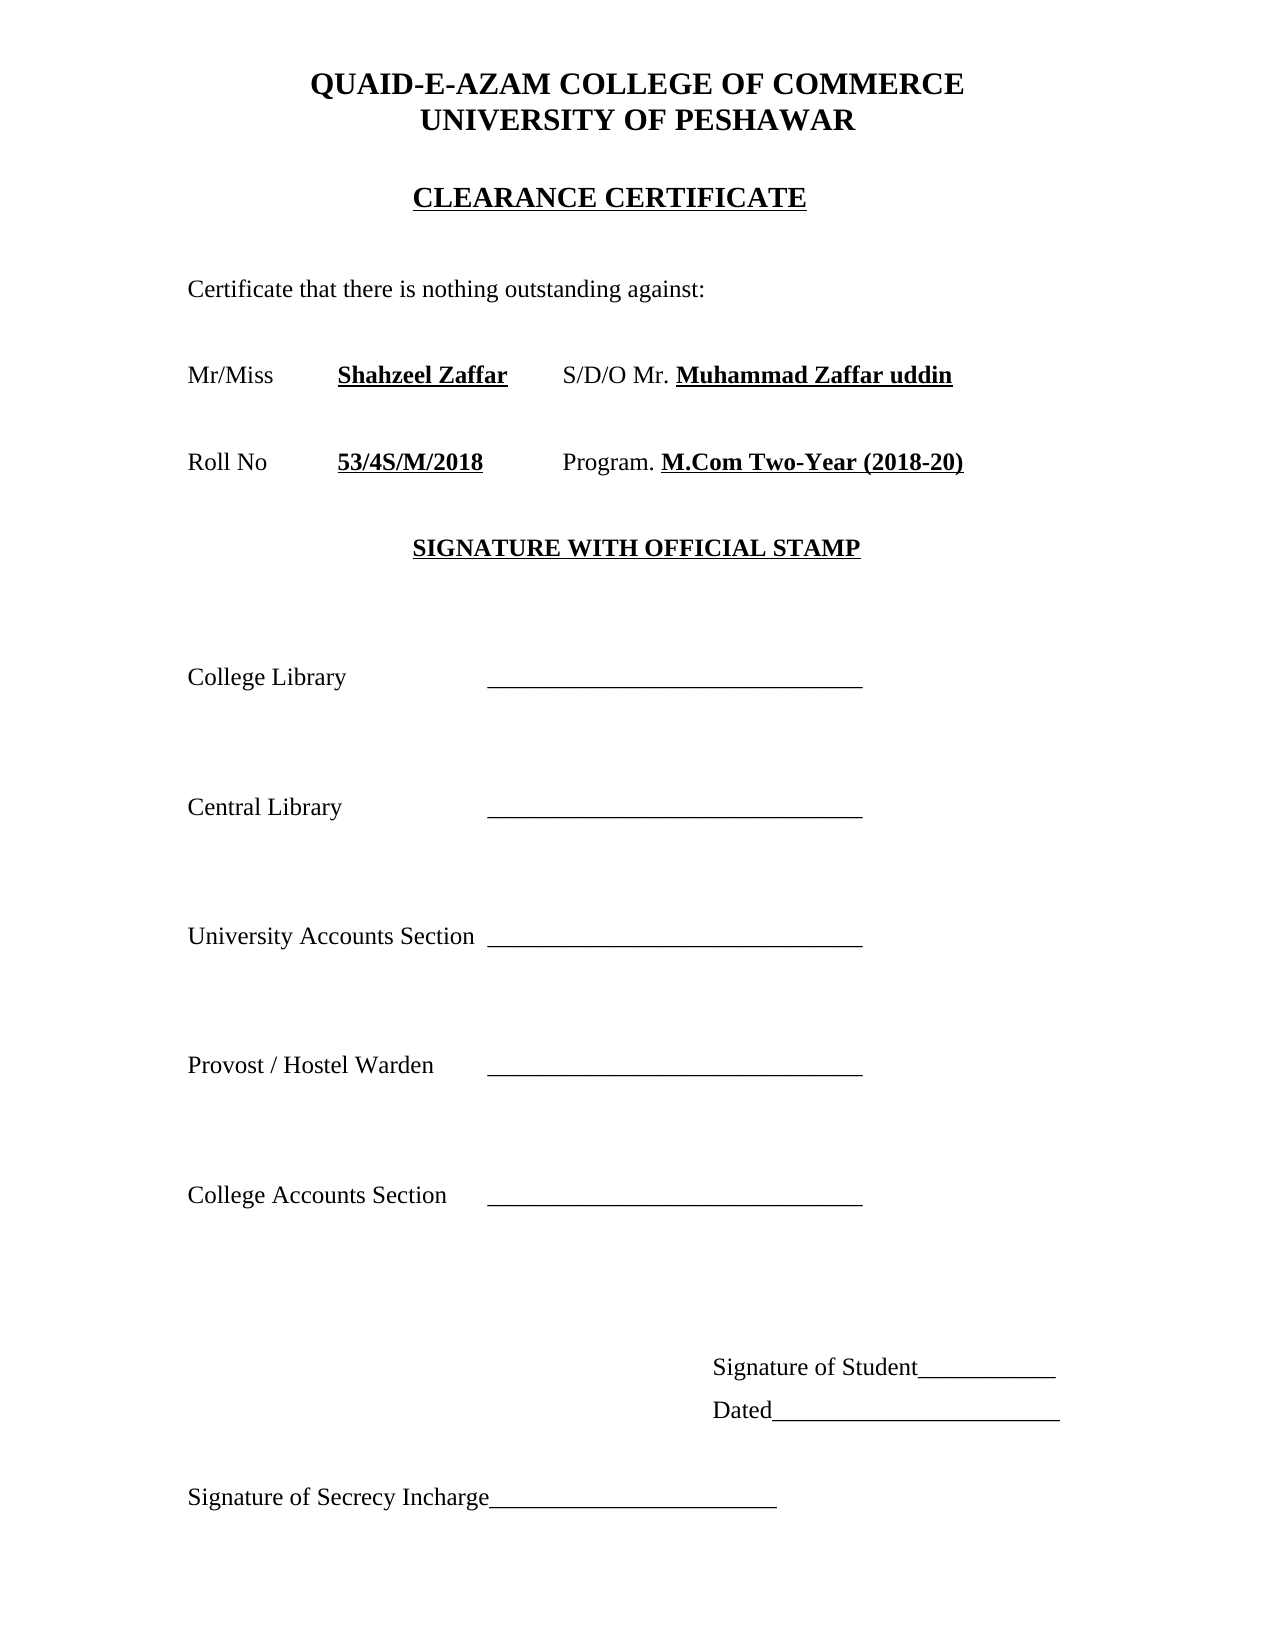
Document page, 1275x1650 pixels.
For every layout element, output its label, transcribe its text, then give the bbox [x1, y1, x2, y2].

text Roll No 53/4S/M/2018 Program. M.Com Two-Year (2018-20) [187, 447, 1087, 475]
text Provost / Hostel Warden ______________________________ [187, 1050, 1087, 1079]
text Signature of Secrecy Incharge_______________________ [187, 1482, 1087, 1510]
text Central Library ______________________________ [187, 792, 1087, 820]
text Signature of Student___________ [637, 1352, 1087, 1381]
text UNIVERSITY OF PESHAWAR [187, 102, 1087, 137]
text College Library ______________________________ [187, 662, 1087, 691]
text SIGNATURE WITH OFFICIAL STAMP [337, 533, 1087, 562]
text CLEARANCE CERTIFICATE [412, 181, 1087, 214]
text QUAID-E-AZAM COLLEGE OF COMMERCE [187, 66, 1087, 102]
text College Accounts Section ______________________________ [187, 1180, 1087, 1208]
text Dated_______________________ [187, 1395, 1087, 1424]
text Mr/Miss Shahzeel Zaffar S/D/O Mr. Muhammad Zaffar uddin [187, 360, 1087, 389]
text University Accounts Section ______________________________ [187, 921, 1087, 950]
text Certificate that there is nothing outstanding against: [187, 274, 1087, 303]
